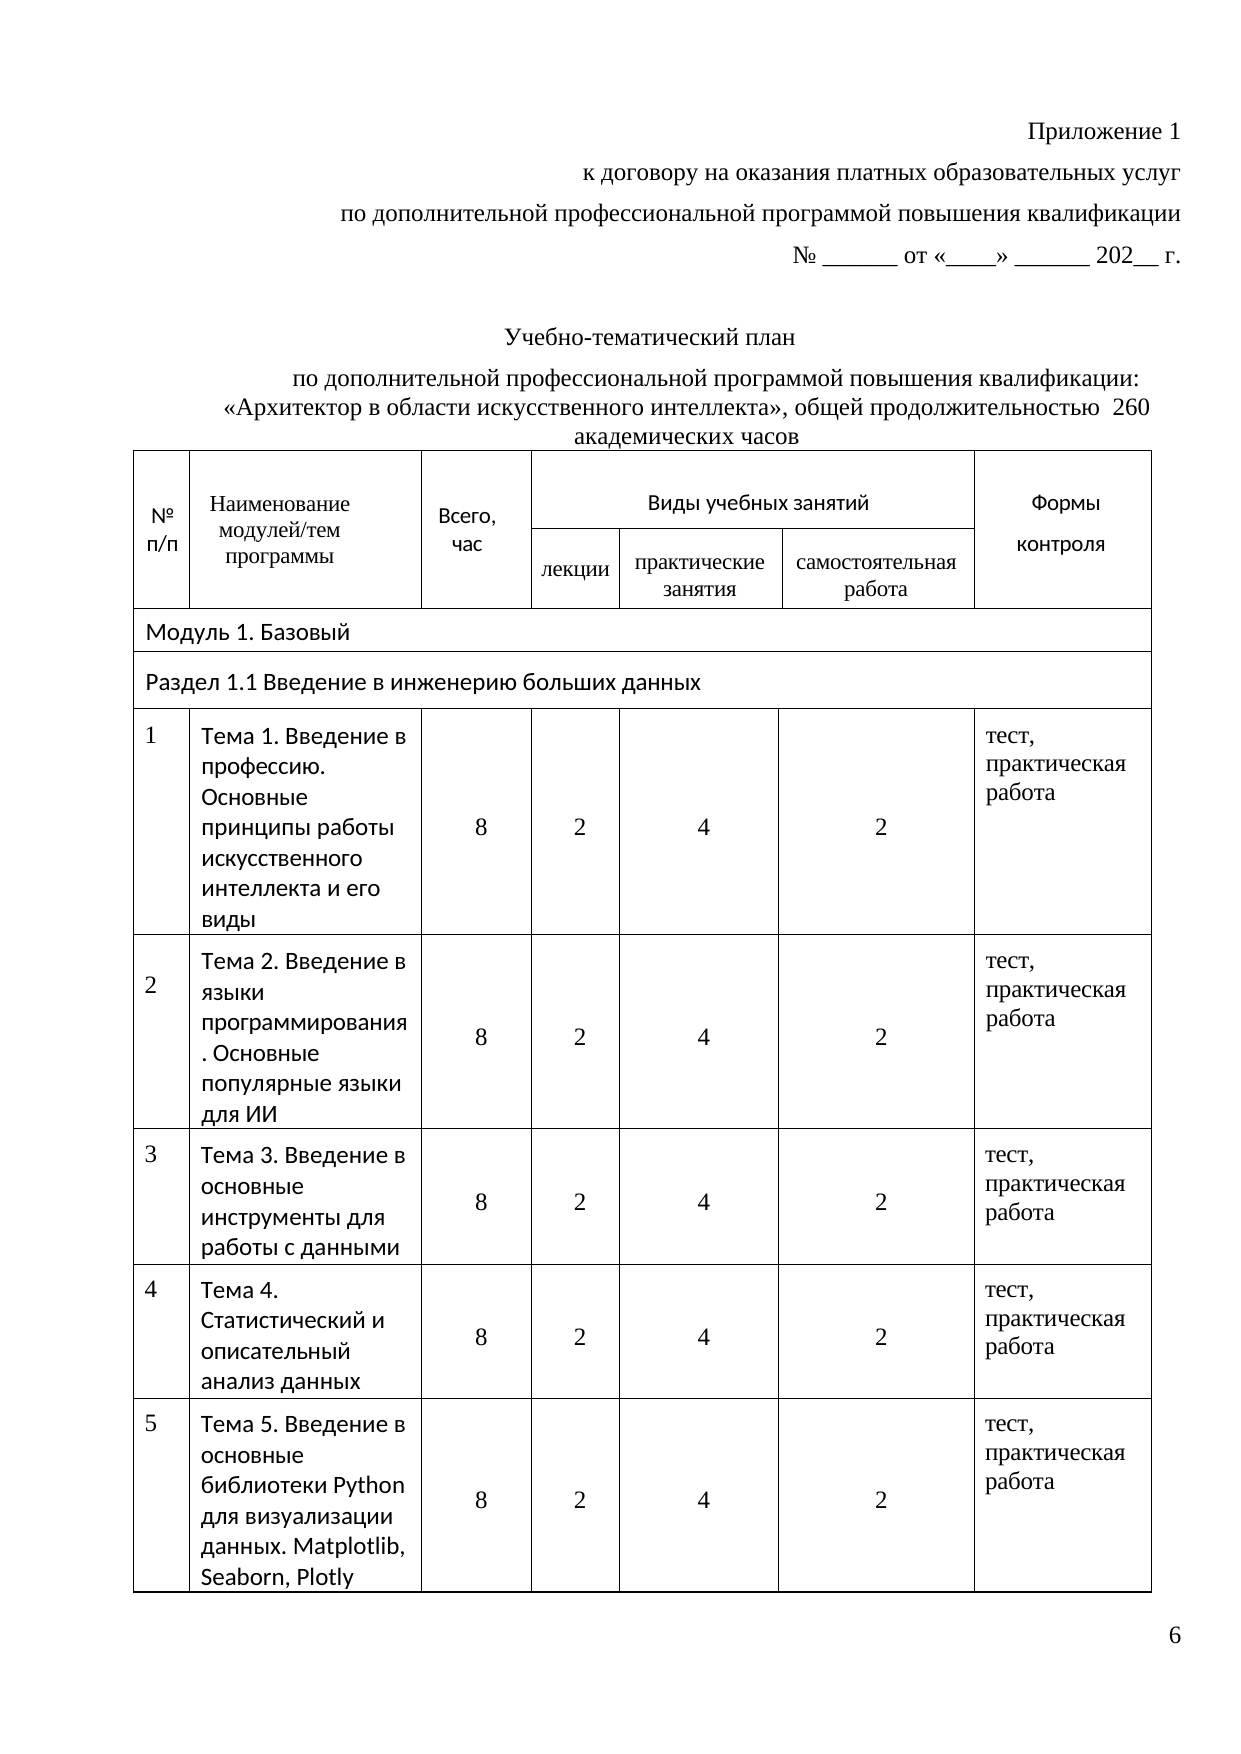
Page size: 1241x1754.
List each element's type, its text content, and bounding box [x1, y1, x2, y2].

table_cell 2 [779, 1265, 974, 1398]
table_cell 4 [620, 1129, 778, 1264]
table_cell 2 [532, 1265, 619, 1398]
table_cell 8 [422, 935, 531, 1128]
table_cell 2 [532, 709, 619, 933]
table_cell 2 [532, 1399, 619, 1591]
table_cell 4 [620, 935, 778, 1128]
text по дополнительной профессиональной программой повышения квалификации [118, 198, 1181, 227]
table_cell тест, практическая работа [975, 709, 1151, 933]
table_cell Тема 1. Введение в профессию. Основные принципы работы искусственного интеллекта и его виды [190, 709, 421, 933]
table_cell 5 [134, 1399, 189, 1591]
table_cell 2 [779, 709, 974, 933]
table_cell 4 [620, 709, 778, 933]
table_cell 2 [532, 935, 619, 1128]
table_cell практические занятия [620, 529, 782, 607]
table_cell 8 [422, 1129, 531, 1264]
table_cell 4 [620, 1399, 778, 1591]
table_cell 2 [134, 935, 189, 1128]
table_header Виды учебных занятий [532, 451, 974, 528]
table_cell тест, практическая работа [975, 1399, 1151, 1591]
table_cell 2 [779, 1129, 974, 1264]
table_cell Раздел 1.1 Введение в инженерию больших данных [134, 652, 1151, 708]
table_header Формы контроля [975, 451, 1151, 607]
table_cell Тема 3. Введение в основные инструменты для работы с данными [190, 1129, 421, 1264]
table_cell тест, практическая работа [975, 1129, 1151, 1264]
table_cell 2 [779, 1399, 974, 1591]
table_cell 4 [134, 1265, 189, 1398]
table_cell Модуль 1. Базовый [134, 609, 1151, 651]
table_cell тест, практическая работа [975, 935, 1151, 1128]
table_cell Тема 5. Введение в основные библиотеки Python для визуализации данных. Matplotlib, Seaborn, Plotly [190, 1399, 421, 1591]
text к договору на оказания платных образовательных услуг [118, 157, 1181, 186]
table_header Наименование модулей/тем программы [190, 451, 421, 607]
table_cell 8 [422, 709, 531, 933]
table_header Всего, час [422, 451, 531, 607]
text Приложение 1 [118, 116, 1181, 145]
table_cell лекции [532, 529, 619, 607]
table_cell 8 [422, 1399, 531, 1591]
table_cell 2 [779, 935, 974, 1128]
table_cell самостоятельная работа [783, 529, 974, 607]
table_cell 2 [532, 1129, 619, 1264]
table_cell 8 [422, 1265, 531, 1398]
table_cell 3 [134, 1129, 189, 1264]
table_header № п/п [134, 451, 189, 607]
text по дополнительной профессиональной программой повышения квалификации: «Архитектор в области искусственного интеллекта», общей продолжительностью 260 академических часов [192, 363, 1181, 450]
text Учебно-тематический план [118, 322, 1181, 351]
table_cell Тема 4. Статистический и описательный анализ данных [190, 1265, 421, 1398]
table_cell 1 [134, 709, 189, 933]
table_cell тест, практическая работа [975, 1265, 1151, 1398]
table_cell 4 [620, 1265, 778, 1398]
table_cell Тема 2. Введение в языки программирования. Основные популярные языки для ИИ [190, 935, 421, 1128]
text № ______ от «____» ______ 202__ г. [118, 240, 1181, 268]
